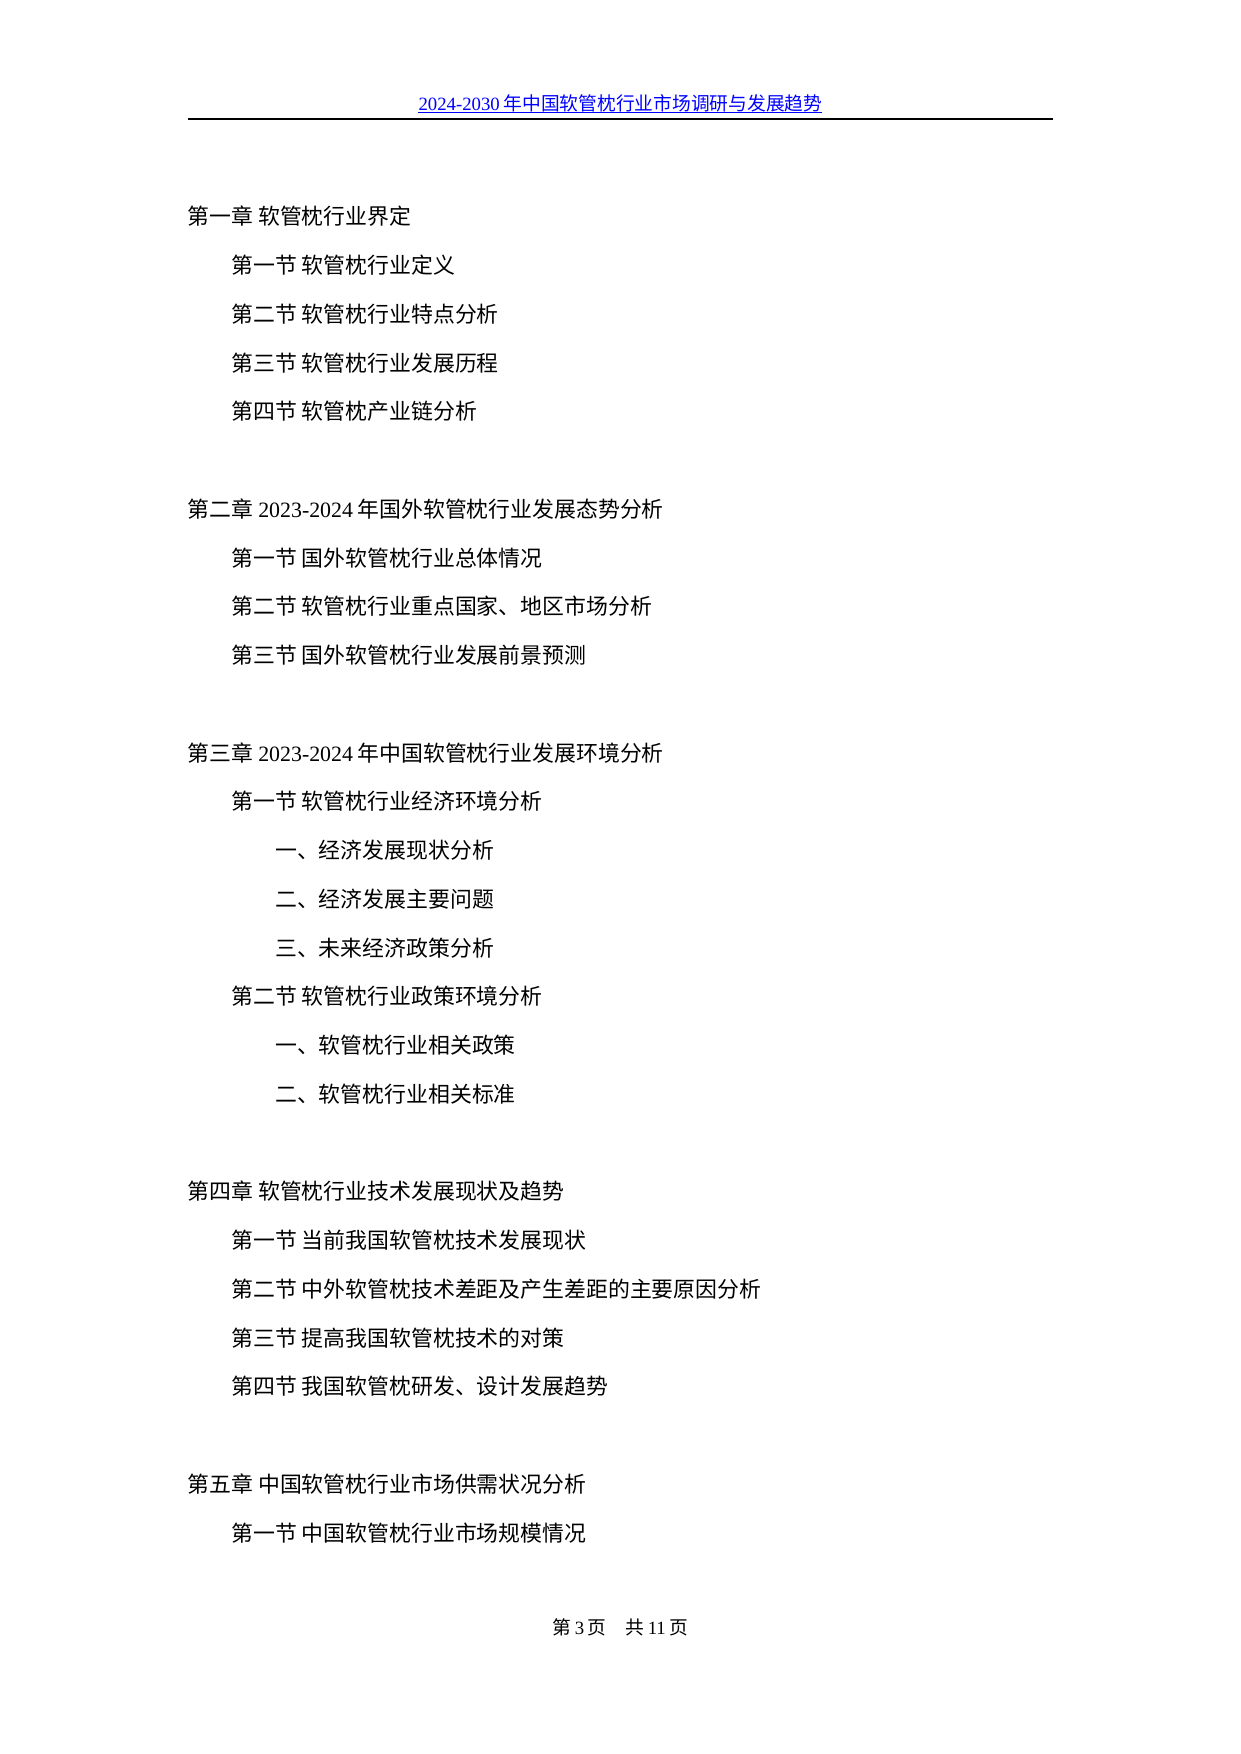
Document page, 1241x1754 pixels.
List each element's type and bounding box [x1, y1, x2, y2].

text [187, 150, 1053, 1548]
